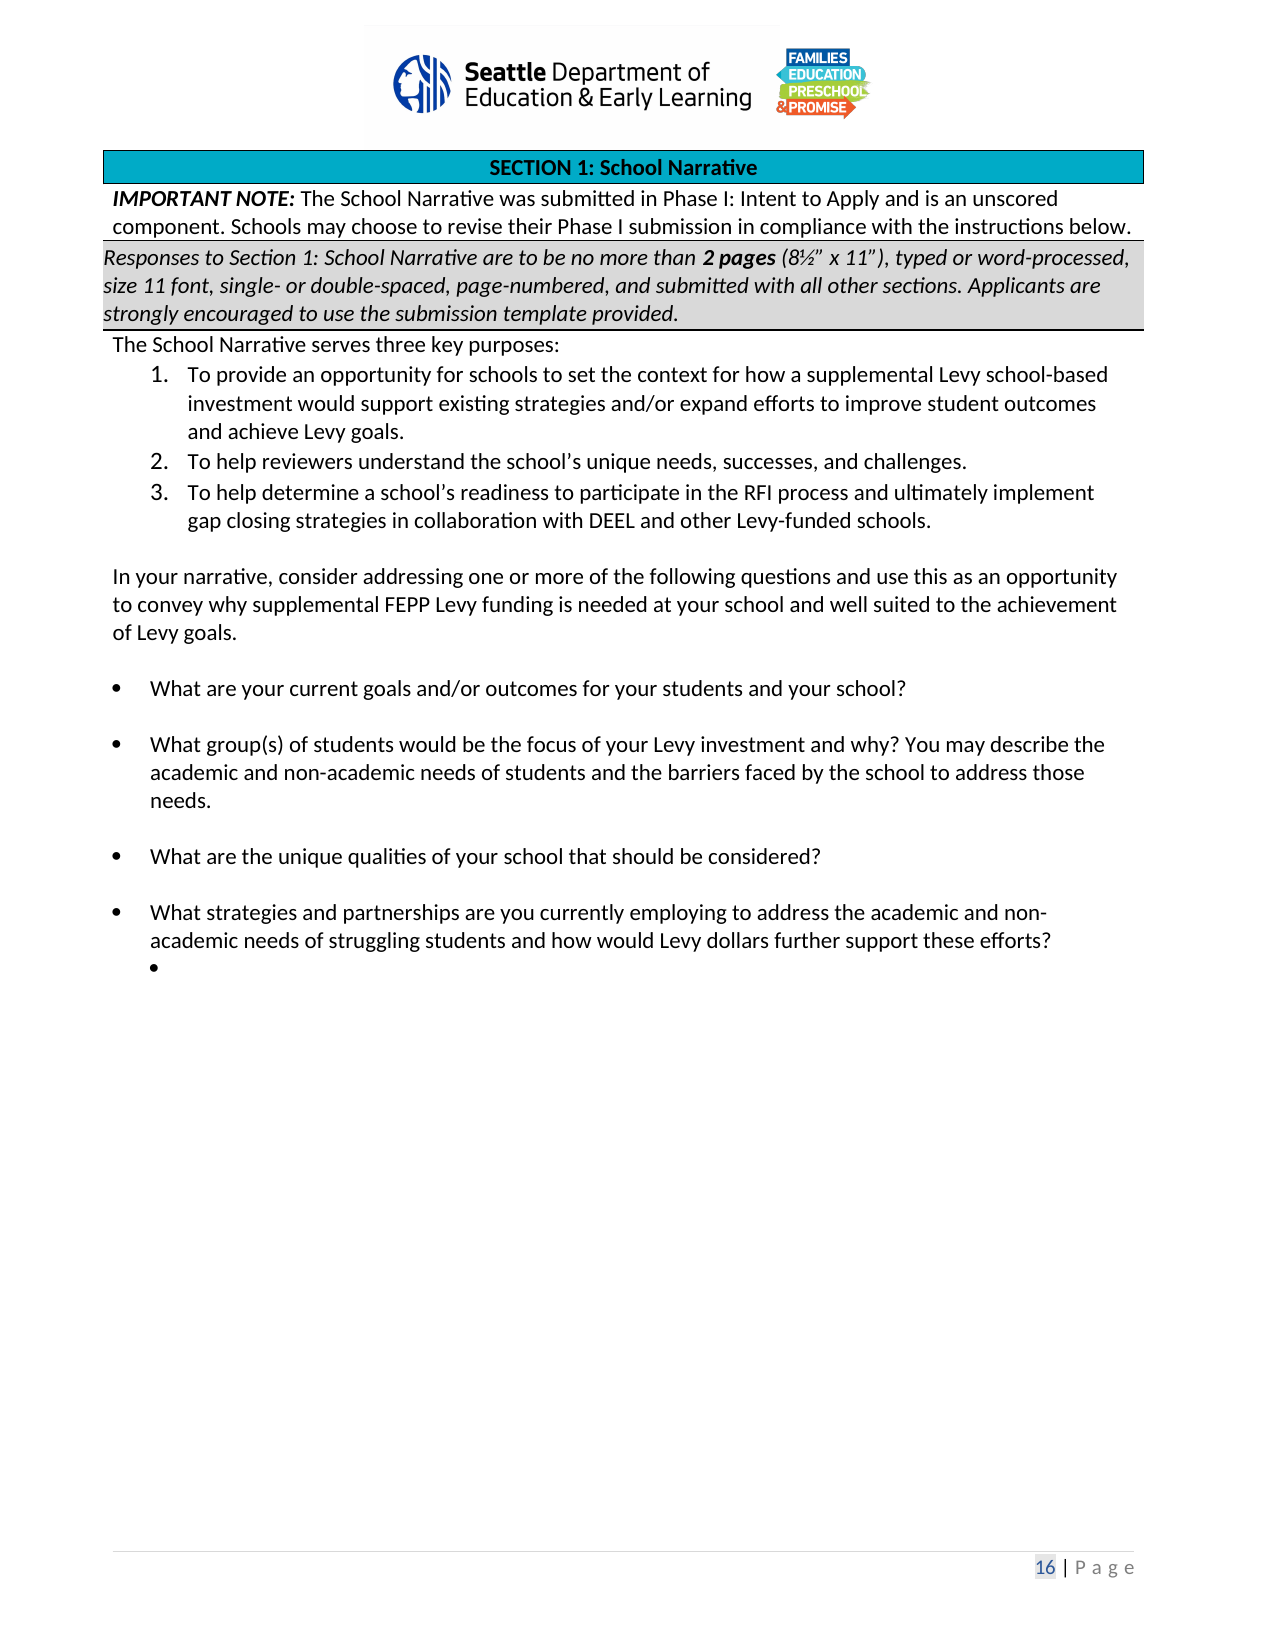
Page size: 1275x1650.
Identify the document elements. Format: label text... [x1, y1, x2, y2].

list To provide an opportunity for schools to set the context for how a supplemental Levy school-based investment would support existing strategies and/or expand efforts to improve student outcomes and achieve Levy goals. [150, 359, 1134, 445]
list To help reviewers understand the school’s unique needs, successes, and challenges. [150, 445, 1134, 476]
list What strategies and partnerships are you currently employing to address the academic and non-academic needs of struggling students and how would Levy dollars further support these efforts? [112, 898, 1134, 954]
list To help determine a school’s readiness to participate in the RFI process and ultimately implement gap closing strategies in collaboration with DEEL and other Levy-funded schools. [150, 476, 1134, 534]
list What are the unique qualities of your school that should be considered? [112, 842, 1134, 871]
text In your narrative, consider addressing one or more of the following questions and use this as an opportunity to convey why supplemental FEPP Levy funding is needed at your school and well suited to the achievement of Levy goals. [112, 562, 1134, 646]
text SECTION 1: School Narrative [104, 151, 1143, 183]
list What are your current goals and/or outcomes for your students and your school? [112, 674, 1134, 702]
list What group(s) of students would be the focus of your Levy investment and why? You may describe the academic and non-academic needs of students and the barriers faced by the school to address those needs. [112, 730, 1134, 814]
picture [364, 22, 883, 150]
text The School Narrative serves three key purposes: [112, 331, 1134, 359]
text Responses to Section 1: School Narrative are to be no more than 2 pages (8½” x 11”), typed or word-processed, size 11 font, single- or double-spaced, page-numbered, and submitted with all other sections. Applicants are strongly encouraged to use the submission template provided. [103, 241, 1144, 329]
text IMPORTANT NOTE: The School Narrative was submitted in Phase I: Intent to Apply and is an unscored component. Schools may choose to revise their Phase I submission in compliance with the instructions below. [112, 184, 1134, 240]
